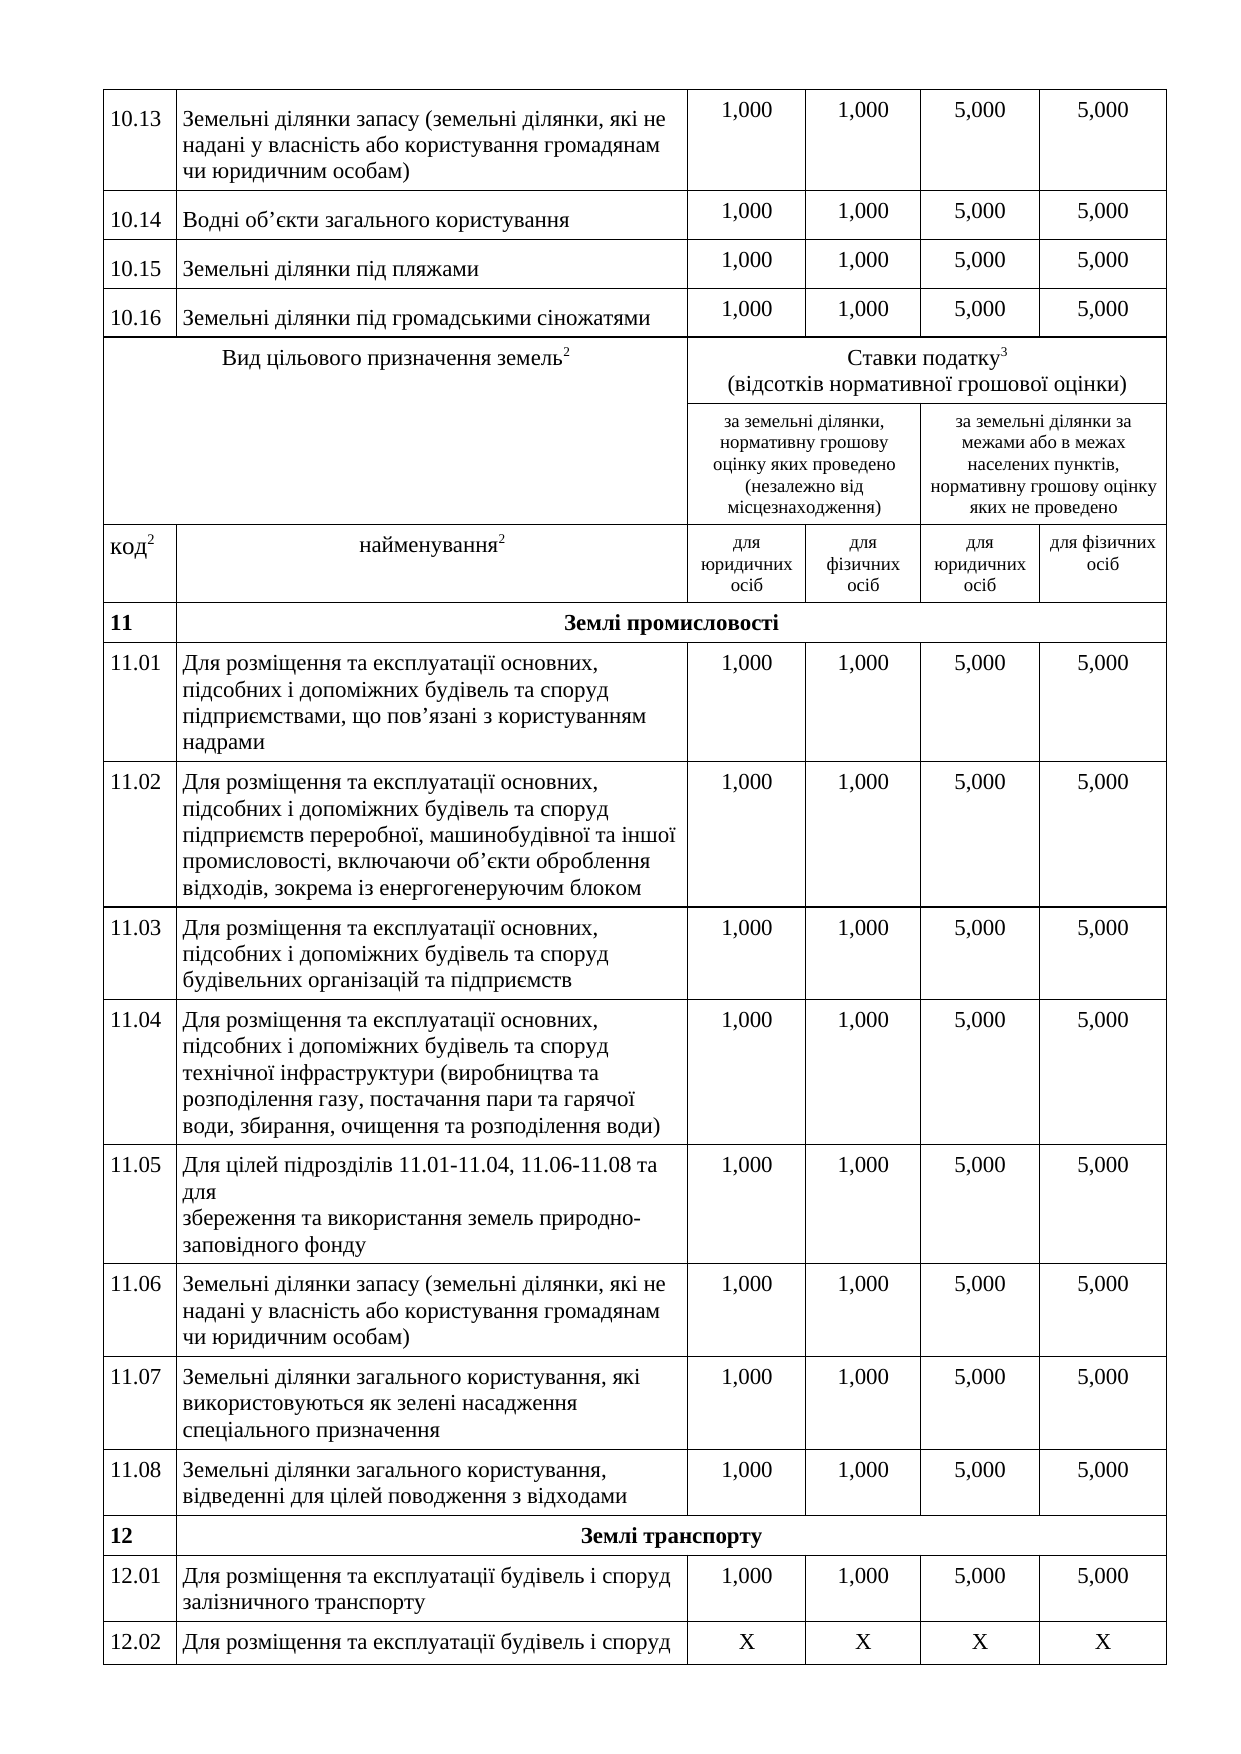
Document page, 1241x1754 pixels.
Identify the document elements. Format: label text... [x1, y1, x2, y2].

table_cell 11.05 [104, 1145, 176, 1263]
table_cell код2 [104, 525, 176, 602]
table_cell за земельні ділянки, нормативну грошову оцінку яких проведено (незалежно від місцезнаходження) [688, 404, 920, 524]
table_cell 5,000 [1040, 1000, 1166, 1144]
table_cell 5,000 [921, 1264, 1039, 1356]
table_cell 1,000 [806, 762, 920, 906]
table_cell 1,000 [806, 240, 920, 288]
table_cell 1,000 [688, 762, 805, 906]
table_cell 1,000 [688, 643, 805, 761]
table_cell Для розміщення та експлуатації будівель і споруд залізничного транспорту [177, 1556, 687, 1621]
table_cell 5,000 [921, 240, 1039, 288]
table_cell Х [1040, 1622, 1166, 1664]
table_cell Землі транспорту [177, 1516, 1166, 1554]
table_cell 12 [104, 1516, 176, 1554]
table_cell Для розміщення та експлуатації основних, підсобних і допоміжних будівель та споруд підприємствами, що пов’язані з користуванням надрами [177, 643, 687, 761]
table_cell 1,000 [806, 191, 920, 239]
table_cell 1,000 [688, 240, 805, 288]
table_cell для фізичних осіб [1040, 525, 1166, 602]
table_cell 1,000 [688, 1450, 805, 1515]
table_cell 5,000 [921, 191, 1039, 239]
table_cell 5,000 [1040, 1264, 1166, 1356]
table_cell Для розміщення та експлуатації основних, підсобних і допоміжних будівель та споруд технічної інфраструктури (виробництва та розподілення газу, постачання пари та гарячої води, збирання, очищення та розподілення води) [177, 1000, 687, 1144]
table_cell 1,000 [806, 1357, 920, 1448]
table_cell Земельні ділянки під пляжами [177, 240, 687, 288]
table_cell 11.03 [104, 908, 176, 999]
table_cell Х [921, 1622, 1039, 1664]
table_cell Х [806, 1622, 920, 1664]
table_cell 1,000 [688, 1357, 805, 1448]
table_cell Земельні ділянки під громадськими сіножатями [177, 289, 687, 336]
table_cell 1,000 [806, 1145, 920, 1263]
table_cell 5,000 [921, 1000, 1039, 1144]
table_cell Для розміщення та експлуатації основних, підсобних і допоміжних будівель та споруд підприємств переробної, машинобудівної та іншої промисловості, включаючи об’єкти оброблення відходів, зокрема із енергогенеруючим блоком [177, 762, 687, 906]
table_cell 5,000 [1040, 90, 1166, 190]
table_cell для фізичних осіб [806, 525, 920, 602]
table_cell 1,000 [806, 1264, 920, 1356]
table_cell 1,000 [806, 643, 920, 761]
table_cell 5,000 [1040, 1450, 1166, 1515]
table_cell 1,000 [688, 1145, 805, 1263]
table_cell 5,000 [921, 289, 1039, 336]
table_cell 11.04 [104, 1000, 176, 1144]
table_cell Вид цільового призначення земель2 [104, 338, 687, 524]
table_cell 5,000 [1040, 1145, 1166, 1263]
table_cell 11.08 [104, 1450, 176, 1515]
table_cell 1,000 [806, 1450, 920, 1515]
table_cell 1,000 [688, 1264, 805, 1356]
table_cell 5,000 [921, 90, 1039, 190]
table_cell 5,000 [921, 762, 1039, 906]
table_cell 1,000 [806, 908, 920, 999]
table_cell Для цілей підрозділів 11.01-11.04, 11.06-11.08 та для збереження та використання земель природно-заповідного фонду [177, 1145, 687, 1263]
table_cell Для розміщення та експлуатації основних, підсобних і допоміжних будівель та споруд будівельних організацій та підприємств [177, 908, 687, 999]
table_cell Землі промисловості [177, 603, 1166, 642]
table_cell 5,000 [1040, 240, 1166, 288]
table_cell для юридичних осіб [921, 525, 1039, 602]
table_cell 11 [104, 603, 176, 642]
table_cell Земельні ділянки загального користування, відведенні для цілей поводження з відходами [177, 1450, 687, 1515]
table_cell 1,000 [688, 1000, 805, 1144]
table_cell 1,000 [806, 289, 920, 336]
table_cell 11.06 [104, 1264, 176, 1356]
table_cell для юридичних осіб [688, 525, 805, 602]
table_cell 5,000 [1040, 191, 1166, 239]
table_cell 1,000 [688, 90, 805, 190]
table_cell 5,000 [1040, 762, 1166, 906]
table_cell 5,000 [921, 908, 1039, 999]
table_cell Земельні ділянки запасу (земельні ділянки, які не надані у власність або користування громадянам чи юридичним особам) [177, 90, 687, 190]
table_cell 11.07 [104, 1357, 176, 1448]
table_cell 11.02 [104, 762, 176, 906]
table_cell Земельні ділянки запасу (земельні ділянки, які не надані у власність або користування громадянам чи юридичним особам) [177, 1264, 687, 1356]
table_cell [177, 1622, 687, 1664]
table_cell найменування2 [177, 525, 687, 602]
table_cell 5,000 [1040, 289, 1166, 336]
table_cell 10.13 [104, 90, 176, 190]
table_cell Водні об’єкти загального користування [177, 191, 687, 239]
table_cell за земельні ділянки за межами або в межах населених пунктів, нормативну грошову оцінку яких не проведено [921, 404, 1166, 524]
table_cell 5,000 [921, 1145, 1039, 1263]
table_cell 5,000 [921, 643, 1039, 761]
table_cell 10.14 [104, 191, 176, 239]
table_cell 1,000 [688, 908, 805, 999]
table_cell Х [688, 1622, 805, 1664]
table_cell 12.01 [104, 1556, 176, 1621]
table_cell 12.02 [104, 1622, 176, 1664]
table_cell 1,000 [688, 191, 805, 239]
table_cell 5,000 [921, 1450, 1039, 1515]
table_cell Земельні ділянки загального користування, які використовуються як зелені насадження спеціального призначення [177, 1357, 687, 1448]
table_cell 1,000 [688, 289, 805, 336]
table_cell 1,000 [806, 1556, 920, 1621]
table_cell 11.01 [104, 643, 176, 761]
table_cell 5,000 [1040, 643, 1166, 761]
table_cell 1,000 [806, 90, 920, 190]
table_cell 1,000 [806, 1000, 920, 1144]
table_cell 10.15 [104, 240, 176, 288]
table_cell 5,000 [1040, 1556, 1166, 1621]
table_cell 5,000 [921, 1357, 1039, 1448]
table_cell 5,000 [1040, 908, 1166, 999]
table_cell 1,000 [688, 1556, 805, 1621]
table_cell Ставки податку3 (відсотків нормативної грошової оцінки) [688, 338, 1166, 403]
table_cell 5,000 [921, 1556, 1039, 1621]
table_cell 5,000 [1040, 1357, 1166, 1448]
table_cell 10.16 [104, 289, 176, 336]
